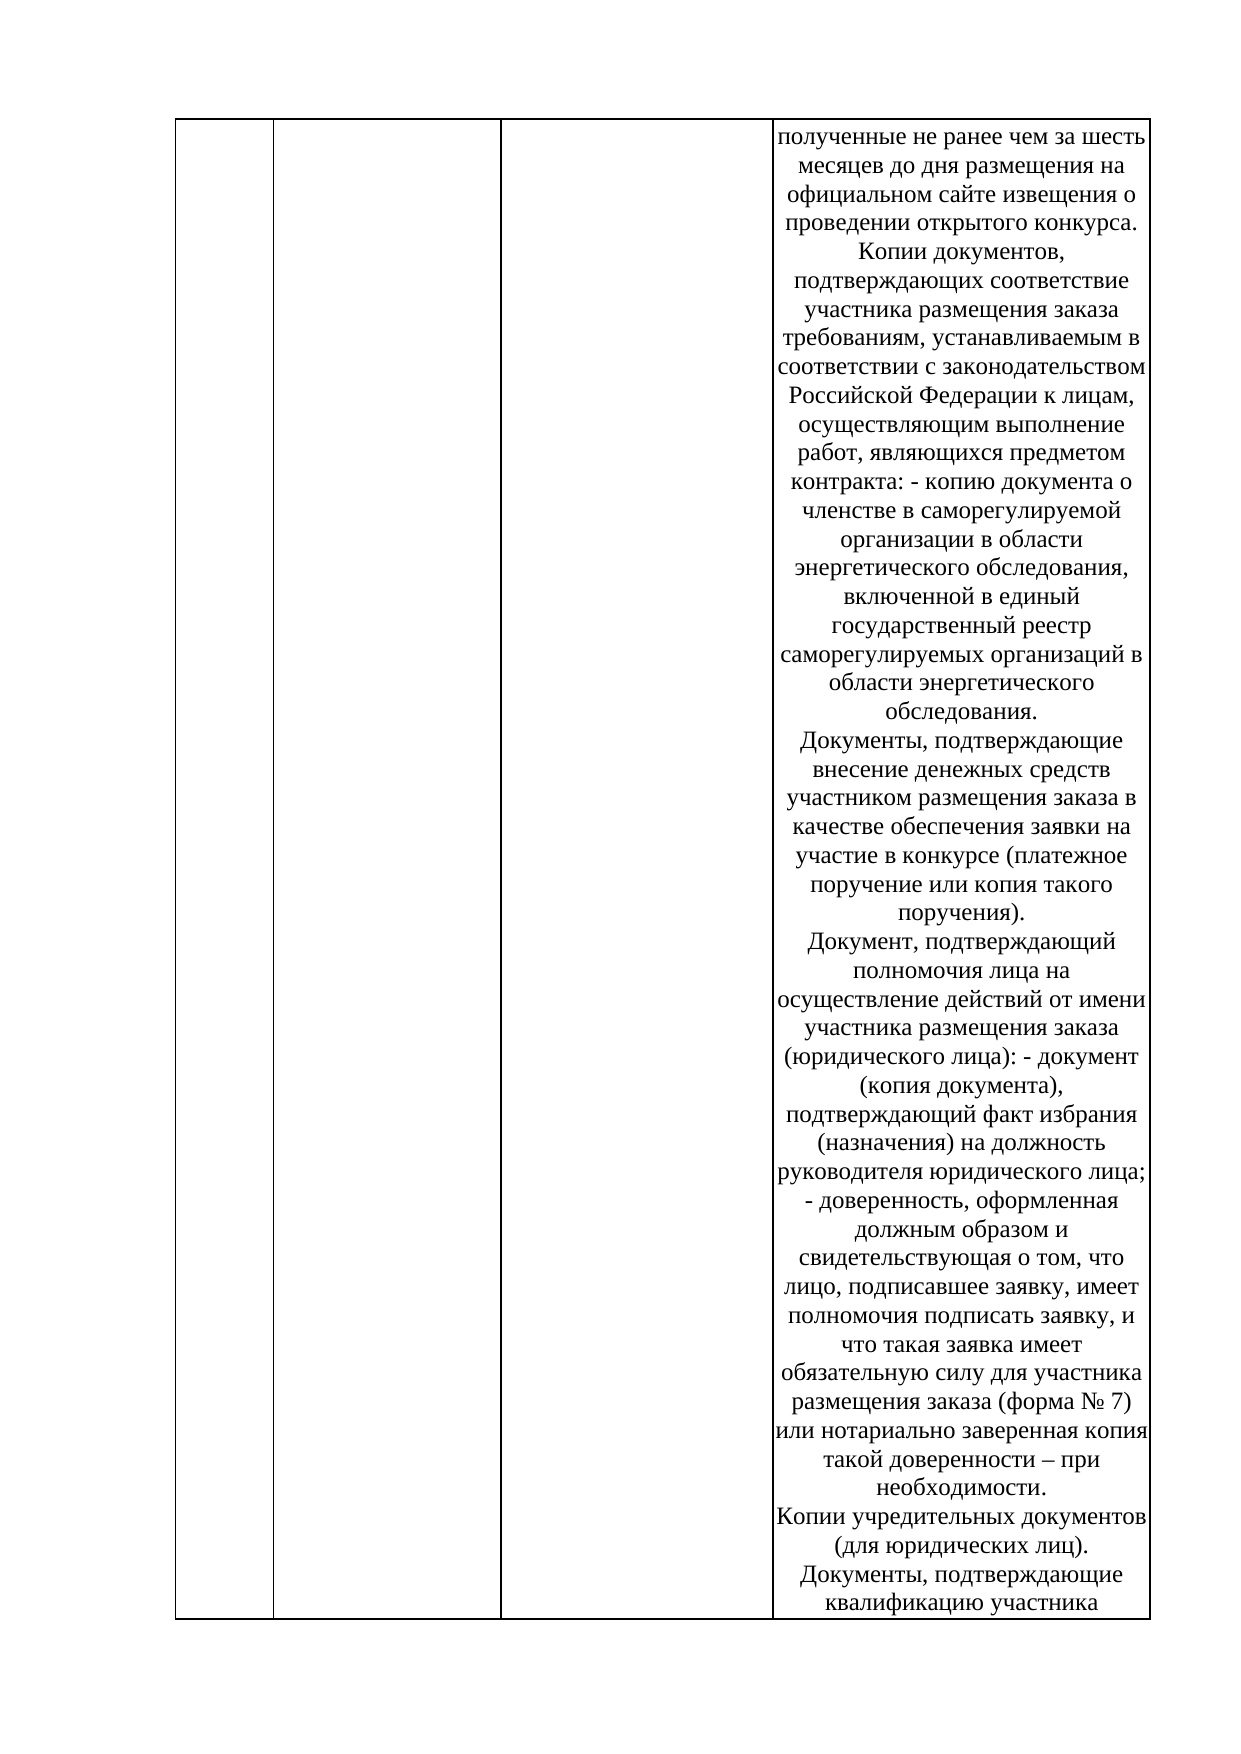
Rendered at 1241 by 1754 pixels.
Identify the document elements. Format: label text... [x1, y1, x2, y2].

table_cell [502, 120, 772, 1618]
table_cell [274, 120, 500, 1618]
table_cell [774, 120, 1149, 1618]
table_cell 3 [176, 120, 273, 1618]
